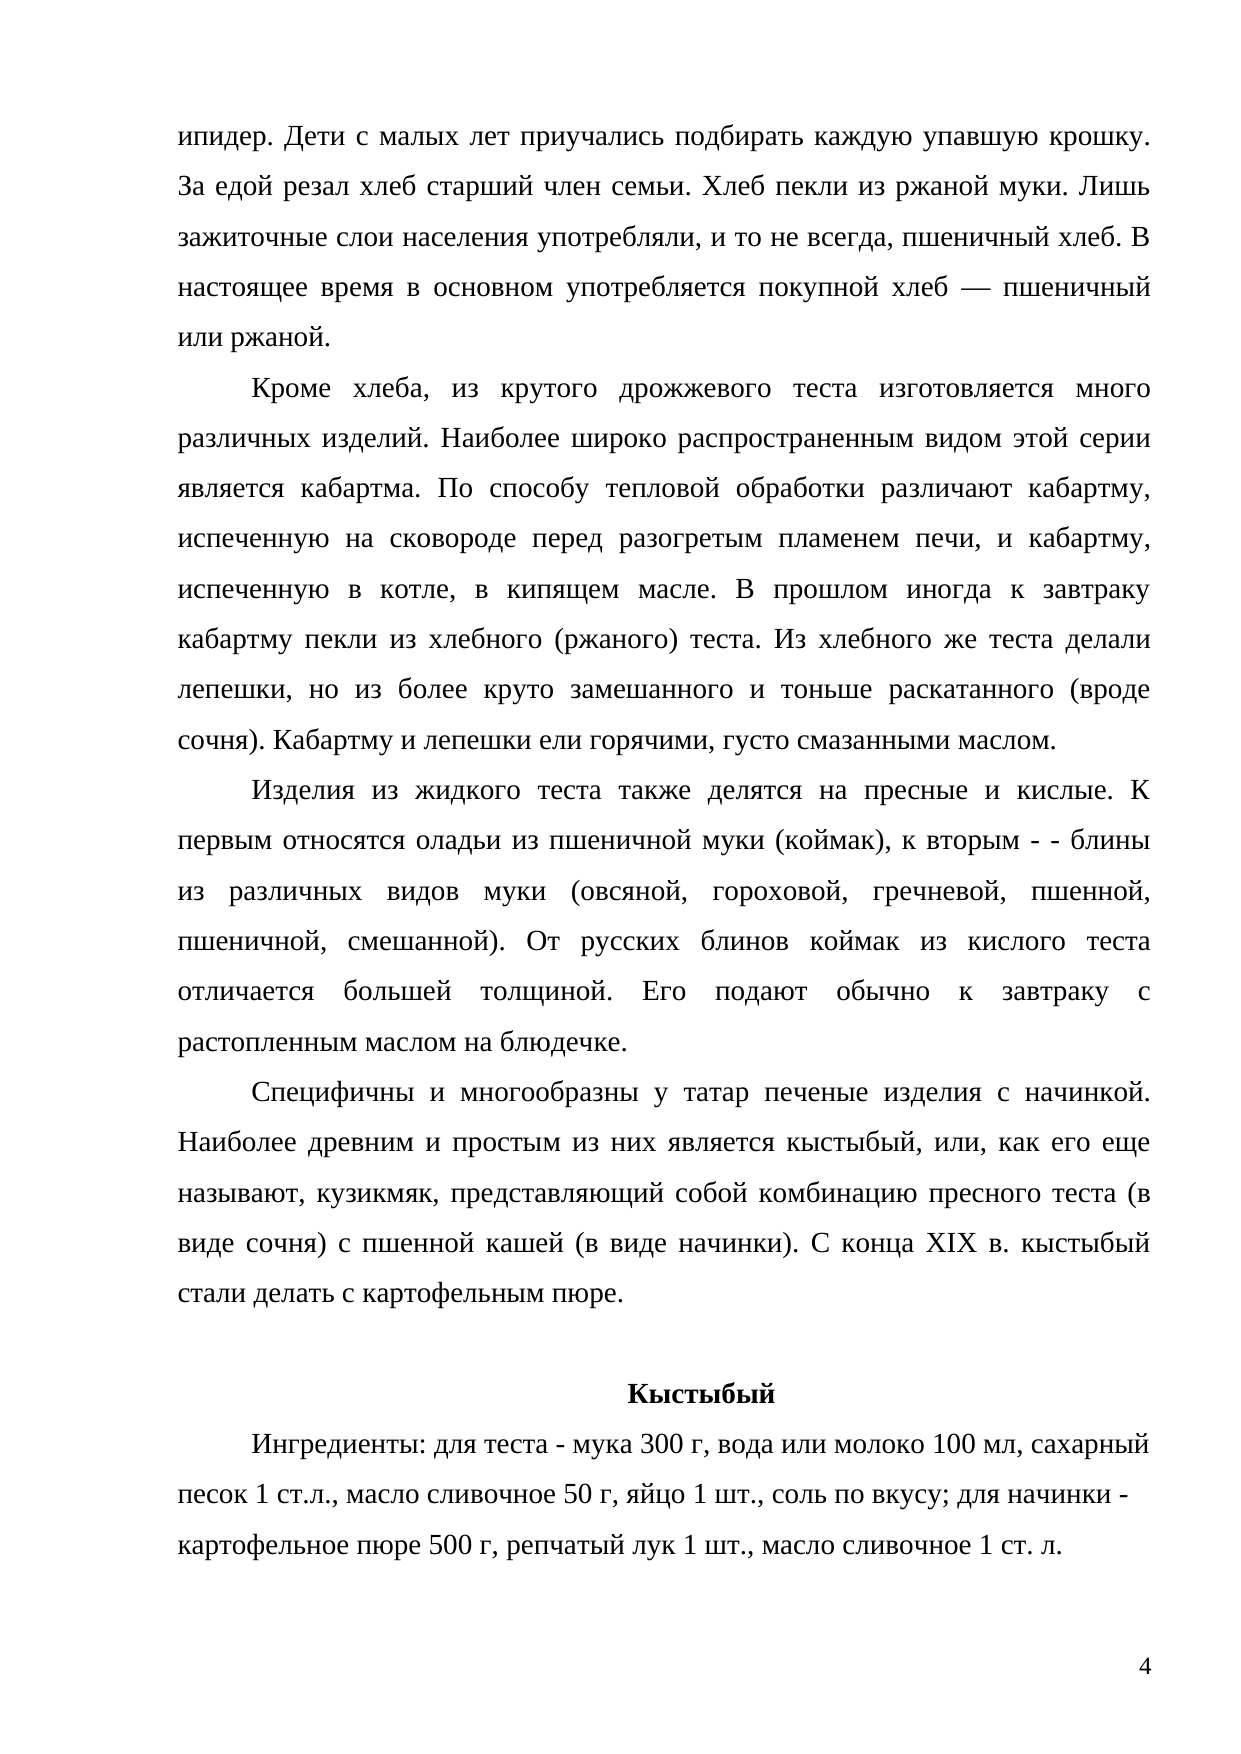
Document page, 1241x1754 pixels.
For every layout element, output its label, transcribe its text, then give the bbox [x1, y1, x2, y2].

text Кыстыбый [177, 1376, 1152, 1409]
text Кроме хлеба, из крутого дрожжевого теста изготовляется много различных изделий. Наиболее широко распространенным видом этой серии является кабартма. По способу тепловой обработки различают кабартму, испеченную на сковороде перед разогретым пламенем печи, и кабартму, испеченную в котле, в кипящем масле. В прошлом иногда к завтраку кабартму пекли из хлебного (ржаного) теста. Из хлебного же теста делали лепешки, но из более круто замешанного и тоньше раскатанного (вроде сочня). Кабартму и лепешки ели горячими, густо смазанными маслом. [177, 370, 1152, 755]
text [177, 118, 1152, 353]
text Специфичны и многообразны у татар печеные изделия с начинкой. Наиболее древним и простым из них является кыстыбый, или, как его еще называют, кузикмяк, представляющий собой комбинацию пресного теста (в виде сочня) с пшенной кашей (в виде начинки). С конца XIX в. кыстыбый стали делать с картофельным пюре. [177, 1074, 1152, 1309]
text Изделия из жидкого теста также делятся на пресные и кислые. К первым относятся оладьи из пшеничной муки (коймак), к вторым - - блины из различных видов муки (овсяной, гороховой, гречневой, пшенной, пшеничной, смешанной). От русских блинов коймак из кислого теста отличается большей толщиной. Его подают обычно к завтраку с растопленным маслом на блюдечке. [177, 772, 1152, 1057]
text Ингредиенты: для теста - мука 300 г, вода или молоко 100 мл, сахарный песок 1 ст.л., масло сливочное 50 г, яйцо 1 шт., соль по вкусу; для начинки - картофельное пюре 500 г, репчатый лук 1 шт., масло сливочное 1 ст. л. [177, 1426, 1152, 1560]
